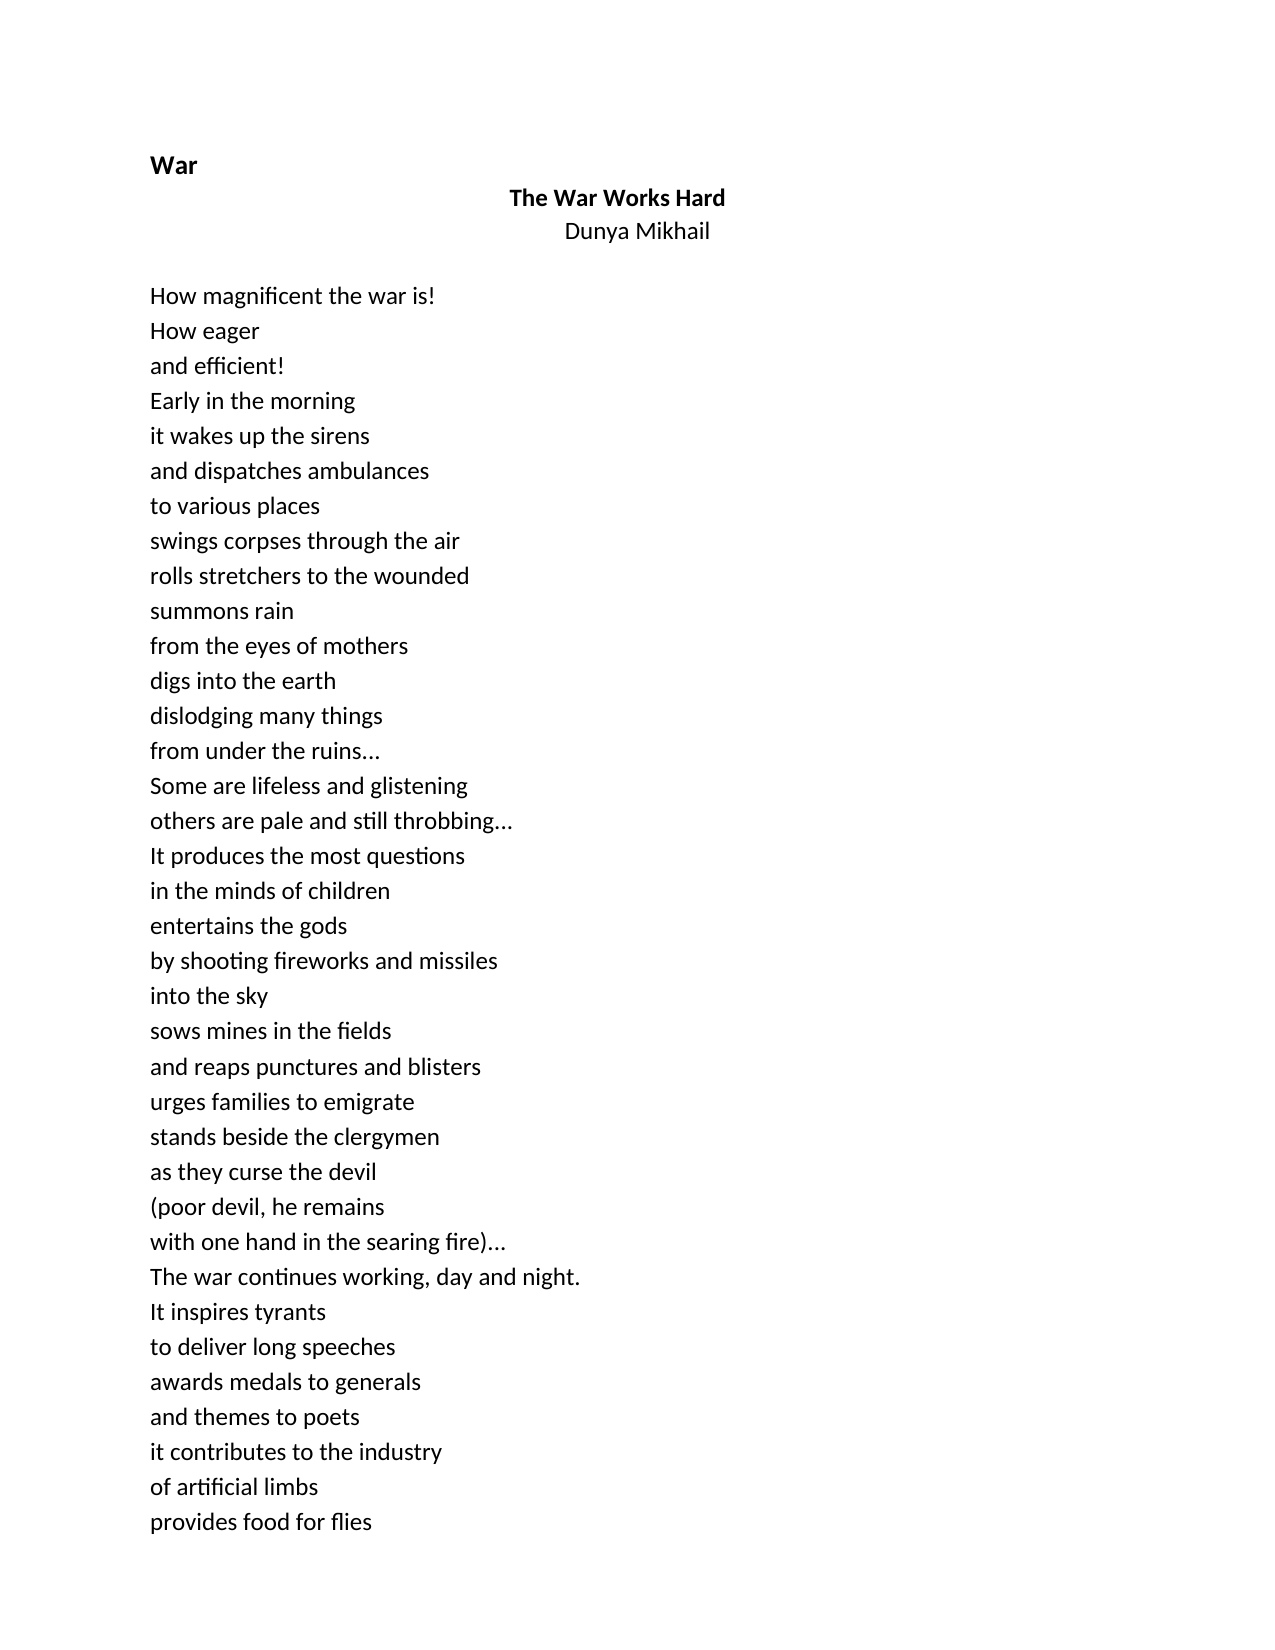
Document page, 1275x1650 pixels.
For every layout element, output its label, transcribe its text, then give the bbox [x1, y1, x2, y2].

text from the eyes of mothers digs into the earth dislodging many things from under the ruins... [150, 631, 427, 766]
text provides food for flies [150, 1506, 1096, 1537]
text (poor devil, he remains [150, 1191, 1096, 1221]
text with one hand in the searing fire)... [150, 1226, 1096, 1256]
text The War Works Hard [139, 182, 1096, 212]
text to deliver long speeches awards medals to generals and themes to poets [150, 1331, 454, 1432]
text Dunya Mikhail [150, 215, 1096, 245]
text The war continues working, day and night. [150, 1261, 1096, 1291]
text Some are lifeless and glistening others are pale and still throbbing... [150, 771, 531, 836]
text and dispatches ambulances to various places [150, 456, 446, 521]
text sows mines in the fields [150, 1016, 1096, 1046]
text It produces the most questions in the minds of children entertains the gods [150, 841, 480, 941]
text by shooting fireworks and missiles into the sky [150, 946, 509, 1011]
text swings corpses through the air rolls stretchers to the wounded summons rain [150, 526, 480, 626]
text It inspires tyrants [150, 1296, 1096, 1326]
text Early in the morning [150, 385, 1096, 416]
text and reaps punctures and blisters urges families to emigrate [150, 1051, 534, 1116]
subtitle War [150, 148, 1096, 181]
text stands beside the clergymen as they curse the devil [150, 1121, 454, 1186]
text How magnificent the war is! [150, 280, 1096, 311]
text it contributes to the industry of artificial limbs [150, 1436, 454, 1502]
text How eager and efficient! [150, 315, 295, 381]
text it wakes up the sirens [150, 420, 1096, 451]
